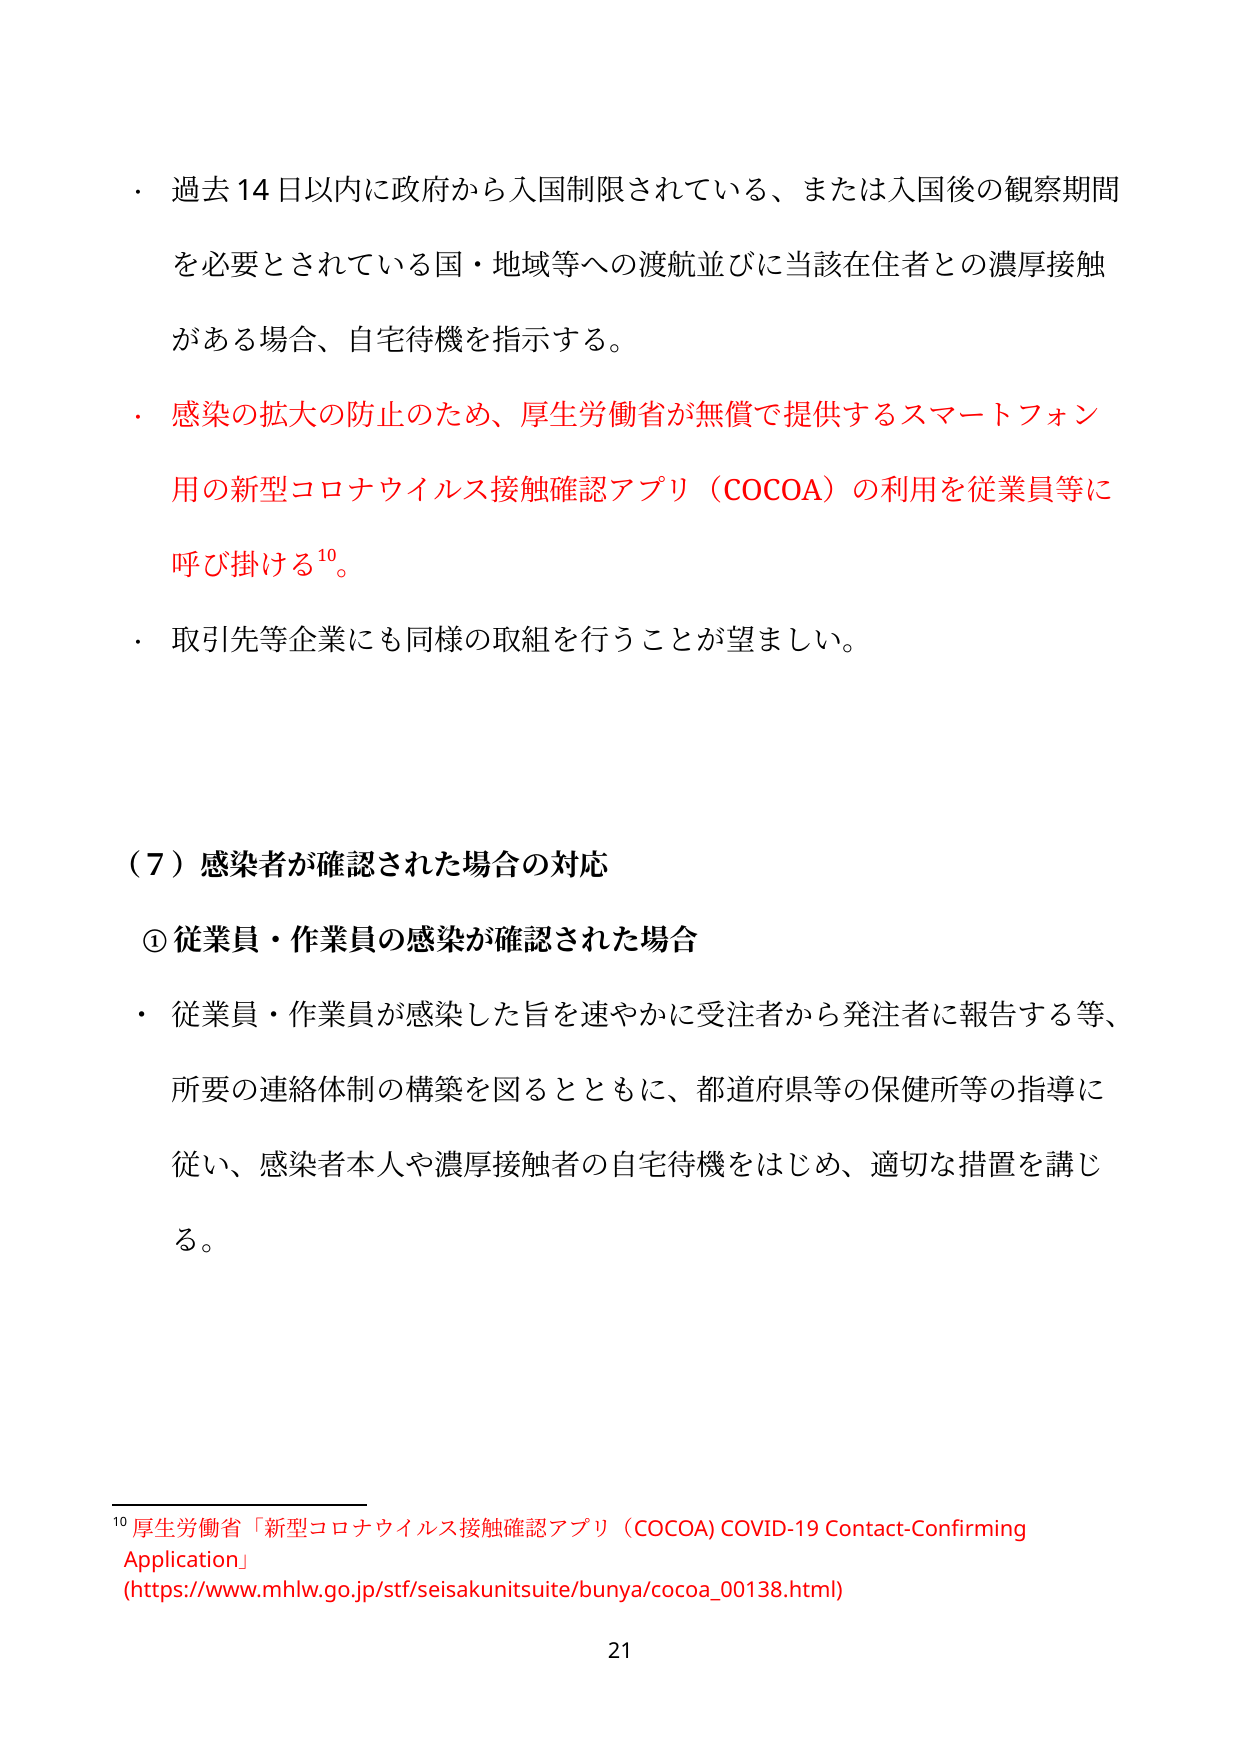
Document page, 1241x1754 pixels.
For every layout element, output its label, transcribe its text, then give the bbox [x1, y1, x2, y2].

text ①従業員・作業員の感染が確認された場合 [112, 900, 1128, 975]
list 従業員・作業員が感染した旨を速やかに受注者から発注者に報告する等、所要の連絡体制の構築を図るとともに、都道府県等の保健所等の指導に従い、感染者本人や濃厚接触者の自宅待機をはじめ、適切な措置を講じる。 [127, 975, 1128, 1275]
list 感染の拡大の防止のため、厚生労働省が無償で提供するスマートフォン用の新型コロナウイルス接触確認アプリ（COCOA）の利用を従業員等に呼び掛ける。 [127, 375, 1128, 600]
list 過去14日以内に政府から入国制限されている、または入国後の観察期間を必要とされている国・地域等への渡航並びに当該在住者との濃厚接触がある場合、自宅待機を指示する。 [127, 150, 1128, 375]
text （７）感染者が確認された場合の対応 [112, 825, 1128, 900]
list 取引先等企業にも同様の取組を行うことが望ましい。 [127, 600, 1128, 675]
